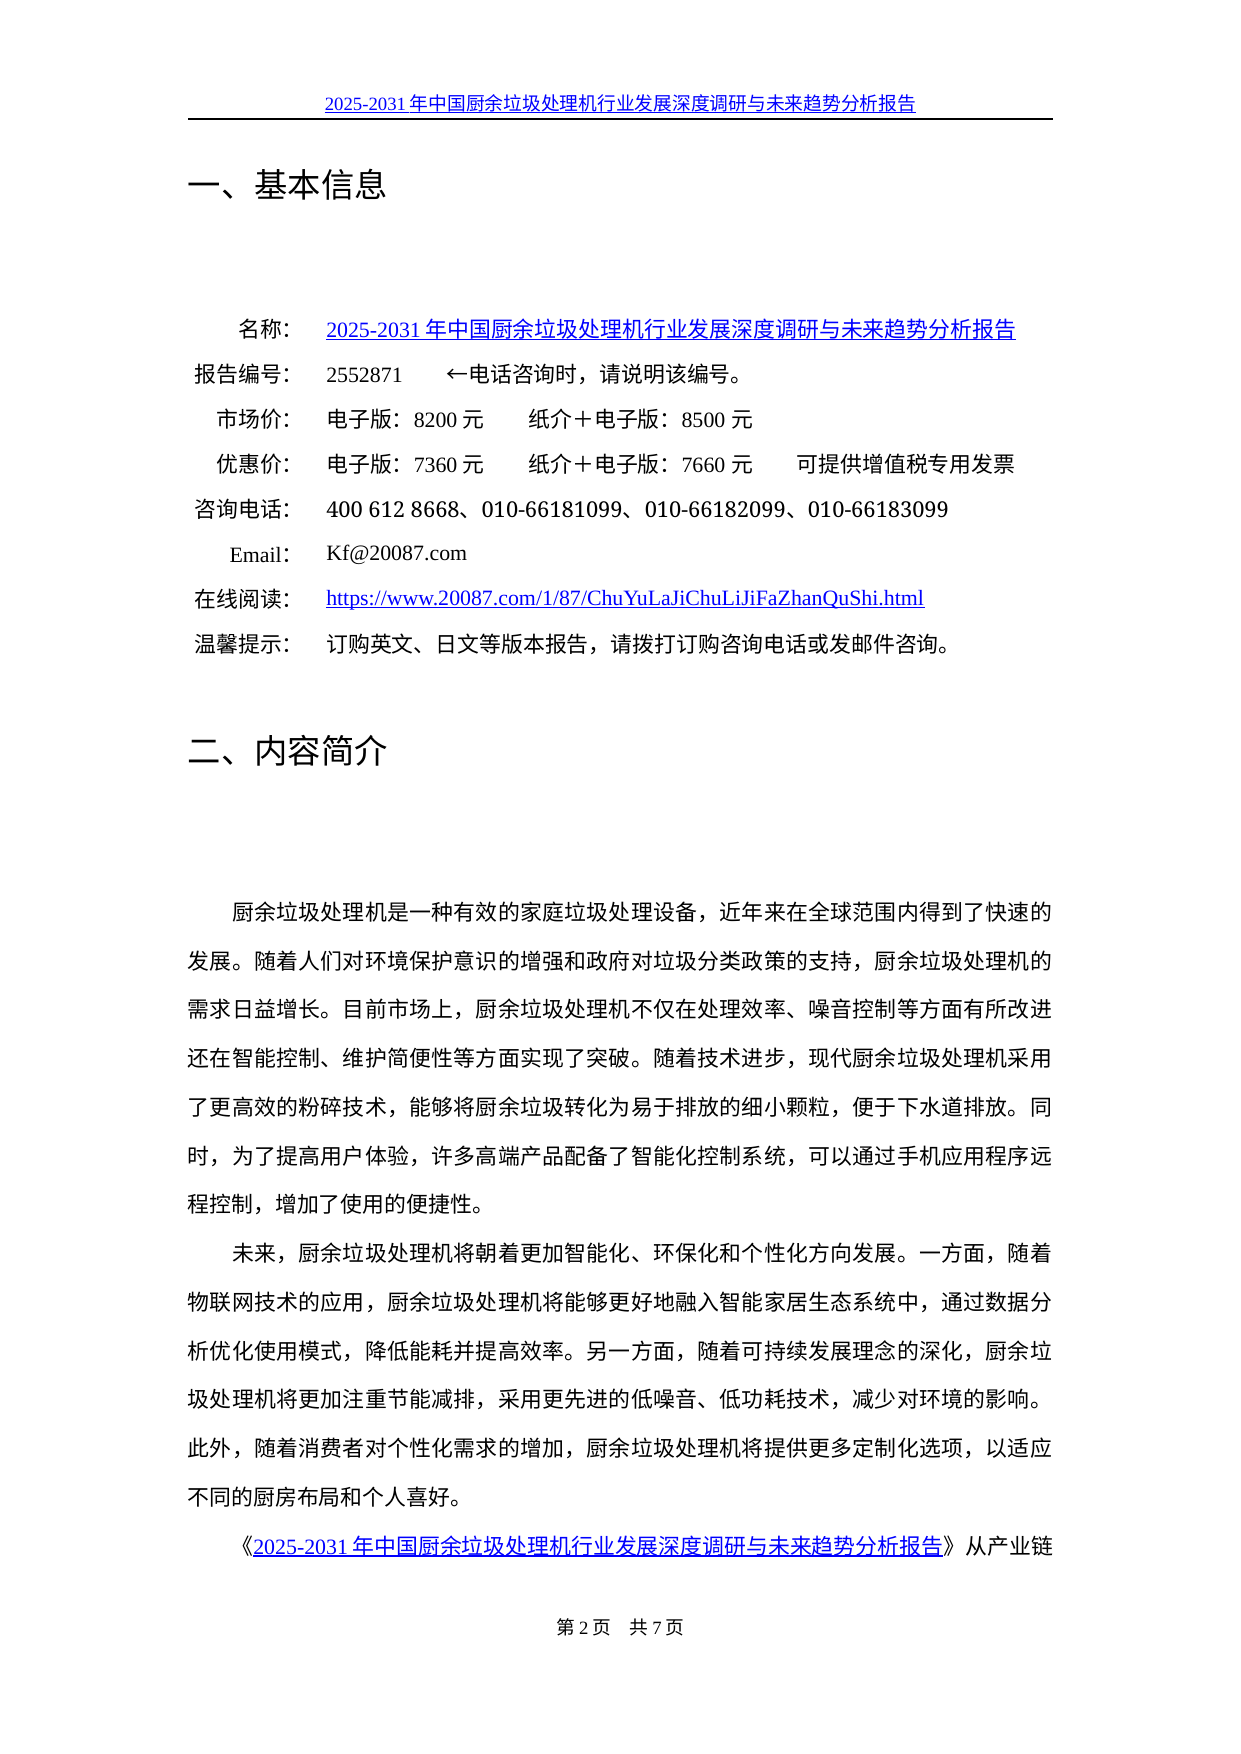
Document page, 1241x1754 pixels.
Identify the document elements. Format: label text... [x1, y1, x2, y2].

table_cell 市场价： [167, 402, 315, 447]
table_cell 电子版：8200 元 纸介＋电子版：8500 元 [315, 402, 1073, 447]
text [187, 894, 1053, 1561]
table_cell Email： [167, 537, 315, 582]
table_cell Kf@20087.com [315, 537, 1073, 582]
table_cell [315, 582, 1073, 627]
table_cell 400 612 8668、010-66181099、010-66182099、010-66183099 [315, 492, 1073, 537]
table_header 名称： [167, 312, 315, 357]
table_cell 电子版：7360 元 纸介＋电子版：7660 元 可提供增值税专用发票 [315, 447, 1073, 492]
table_cell 温馨提示： [167, 627, 315, 672]
title 二、内容简介 [187, 717, 1053, 782]
table_header 2025-2031年中国厨余垃圾处理机行业发展深度调研与未来趋势分析报告 [315, 312, 1073, 357]
table_cell 订购英文、日文等版本报告，请拨打订购咨询电话或发邮件咨询。 [315, 627, 1073, 672]
table_cell 报告编号： [167, 357, 315, 402]
table_cell 优惠价： [167, 447, 315, 492]
title 一、基本信息 [187, 150, 1053, 215]
table_cell 在线阅读： [167, 582, 315, 627]
table_cell 2552871 ←电话咨询时，请说明该编号。 [315, 357, 1073, 402]
table_cell 咨询电话： [167, 492, 315, 537]
